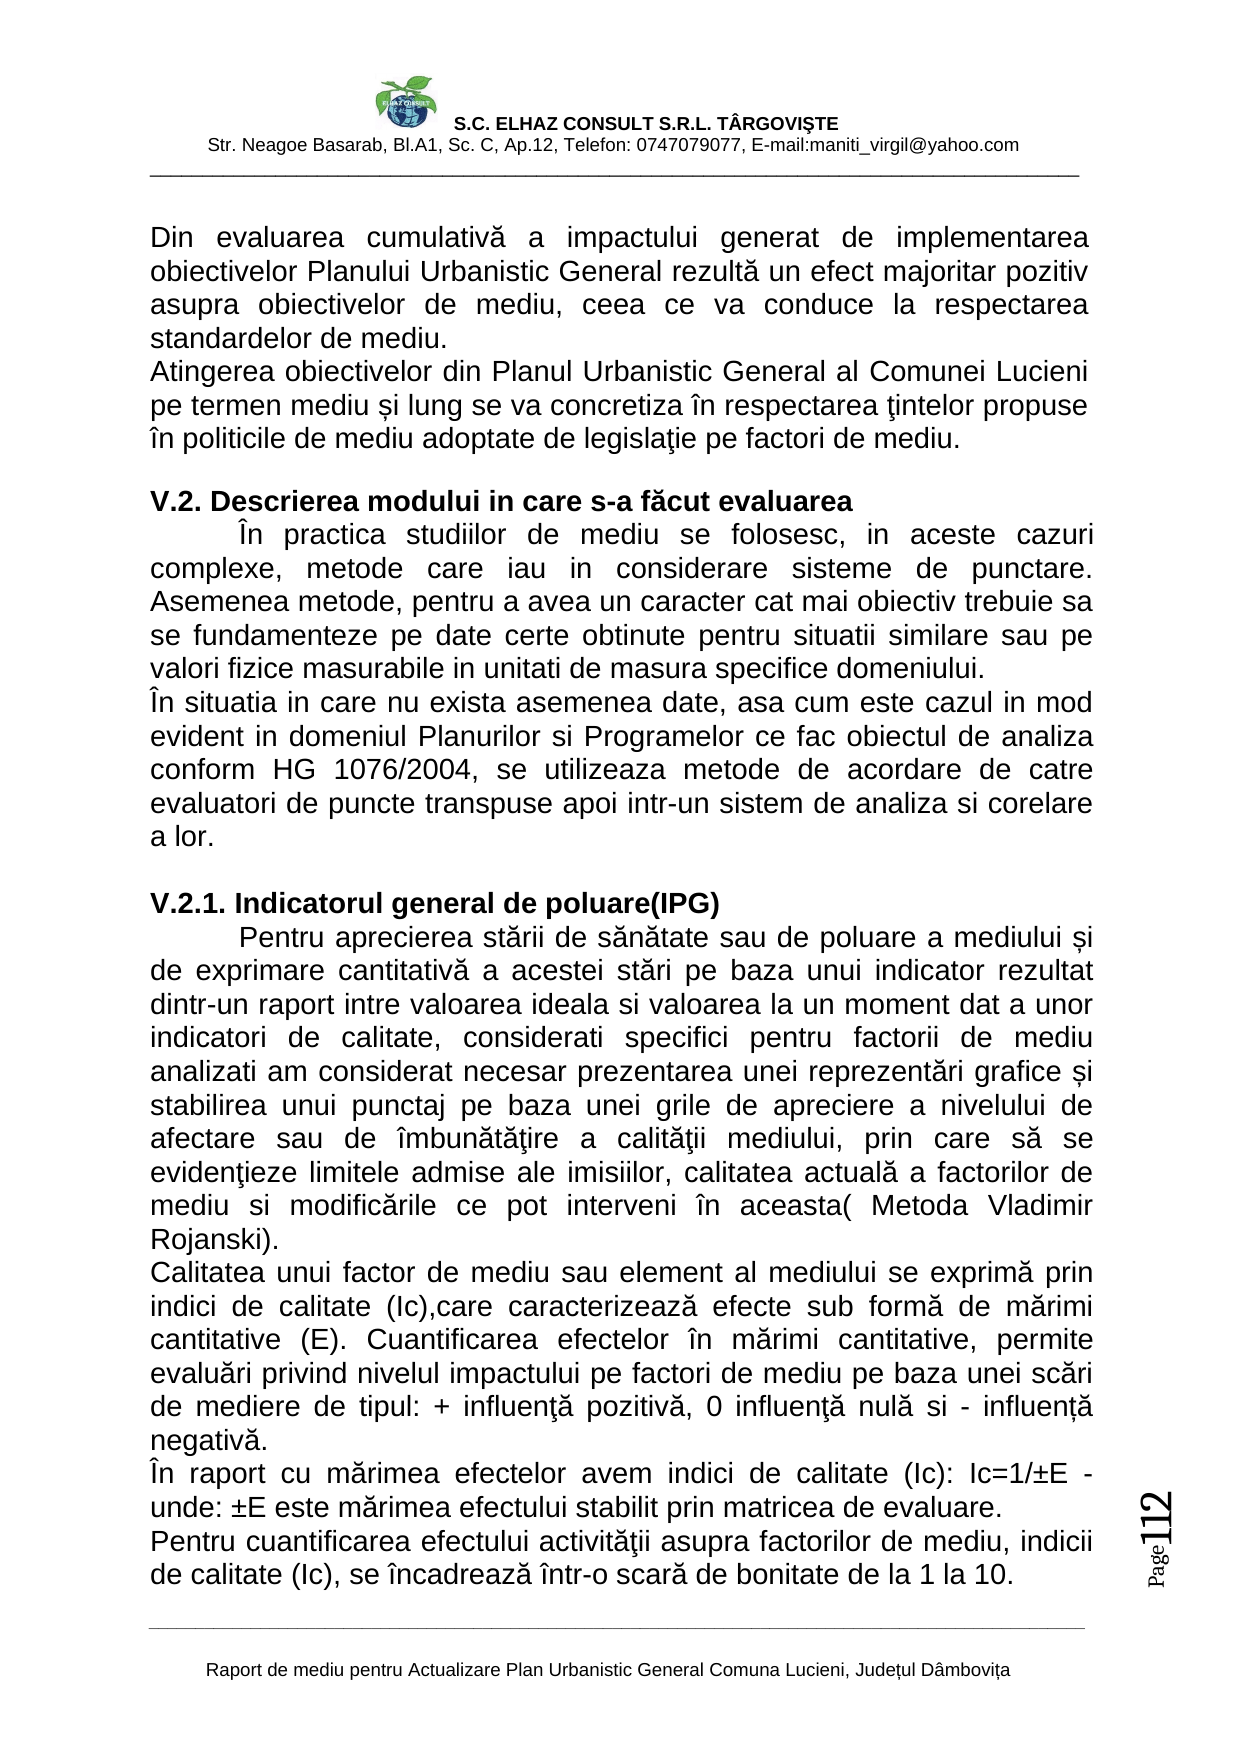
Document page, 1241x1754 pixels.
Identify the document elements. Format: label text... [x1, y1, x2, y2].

text În raport cu mărimea efectelor avem indici de calitate (Ic): Ic=1/±E - unde: ±E este mărimea efectului stabilit prin matricea de evaluare. [150, 1456, 1095, 1523]
text Atingerea obiectivelor din Planul Urbanistic General al Comunei Lucieni pe termen mediu și lung se va concretiza în respectarea ţintelor propuse în politicile de mediu adoptate de legislaţie pe factori de mediu. [150, 354, 1090, 455]
text Calitatea unui factor de mediu sau element al mediului se exprimă prin indici de calitate (Ic),care caracterizează efecte sub formă de mărimi cantitative (E). Cuantificarea efectelor în mărimi cantitative, permite evaluări privind nivelul impactului pe factori de mediu pe baza unei scări de mediere de tipul: + influenţă pozitivă, 0 influenţă nulă si - influență negativă. [150, 1255, 1095, 1456]
text V.2.1. Indicatorul general de poluare(IPG) [150, 886, 1090, 920]
text În situatia in care nu exista asemenea date, asa cum este cazul in mod evident in domeniul Planurilor si Programelor ce fac obiectul de analiza conform HG 1076/2004, se utilizeaza metode de acordare de catre evaluatori de puncte transpuse apoi intr-un sistem de analiza si corelare a lor. [150, 685, 1095, 853]
text V.2. Descrierea modului in care s-a făcut evaluarea [150, 484, 1090, 517]
text Din evaluarea cumulativă a impactului generat de implementarea obiectivelor Planului Urbanistic General rezultă un efect majoritar pozitiv asupra obiectivelor de mediu, ceea ce va conduce la respectarea standardelor de mediu. [150, 220, 1090, 354]
text În practica studiilor de mediu se folosesc, in aceste cazuri complexe, metode care iau in considerare sisteme de punctare. Asemenea metode, pentru a avea un caracter cat mai obiectiv trebuie sa se fundamenteze pe date certe obtinute pentru situatii similare sau pe valori fizice masurabile in unitati de masura specifice domeniului. [150, 517, 1095, 685]
text Pentru cuantificarea efectului activităţii asupra factorilor de mediu, indicii de calitate (Ic), se încadrează într-o scară de bonitate de la 1 la 10. [150, 1523, 1095, 1591]
text Pentru aprecierea stării de sănătate sau de poluare a mediului și de exprimare cantitativă a acestei stări pe baza unui indicator rezultat dintr-un raport intre valoarea ideala si valoarea la un moment dat a unor indicatori de calitate, considerati specifici pentru factorii de mediu analizati am considerat necesar prezentarea unei reprezentări grafice și stabilirea unui punctaj pe baza unei grile de apreciere a nivelului de afectare sau de îmbunătăţire a calităţii mediului, prin care să se evidenţieze limitele admise ale imisiilor, calitatea actuală a factorilor de mediu si modificările ce pot interveni în aceasta( Metoda Vladimir Rojanski). [150, 920, 1095, 1255]
picture [373, 73, 438, 130]
